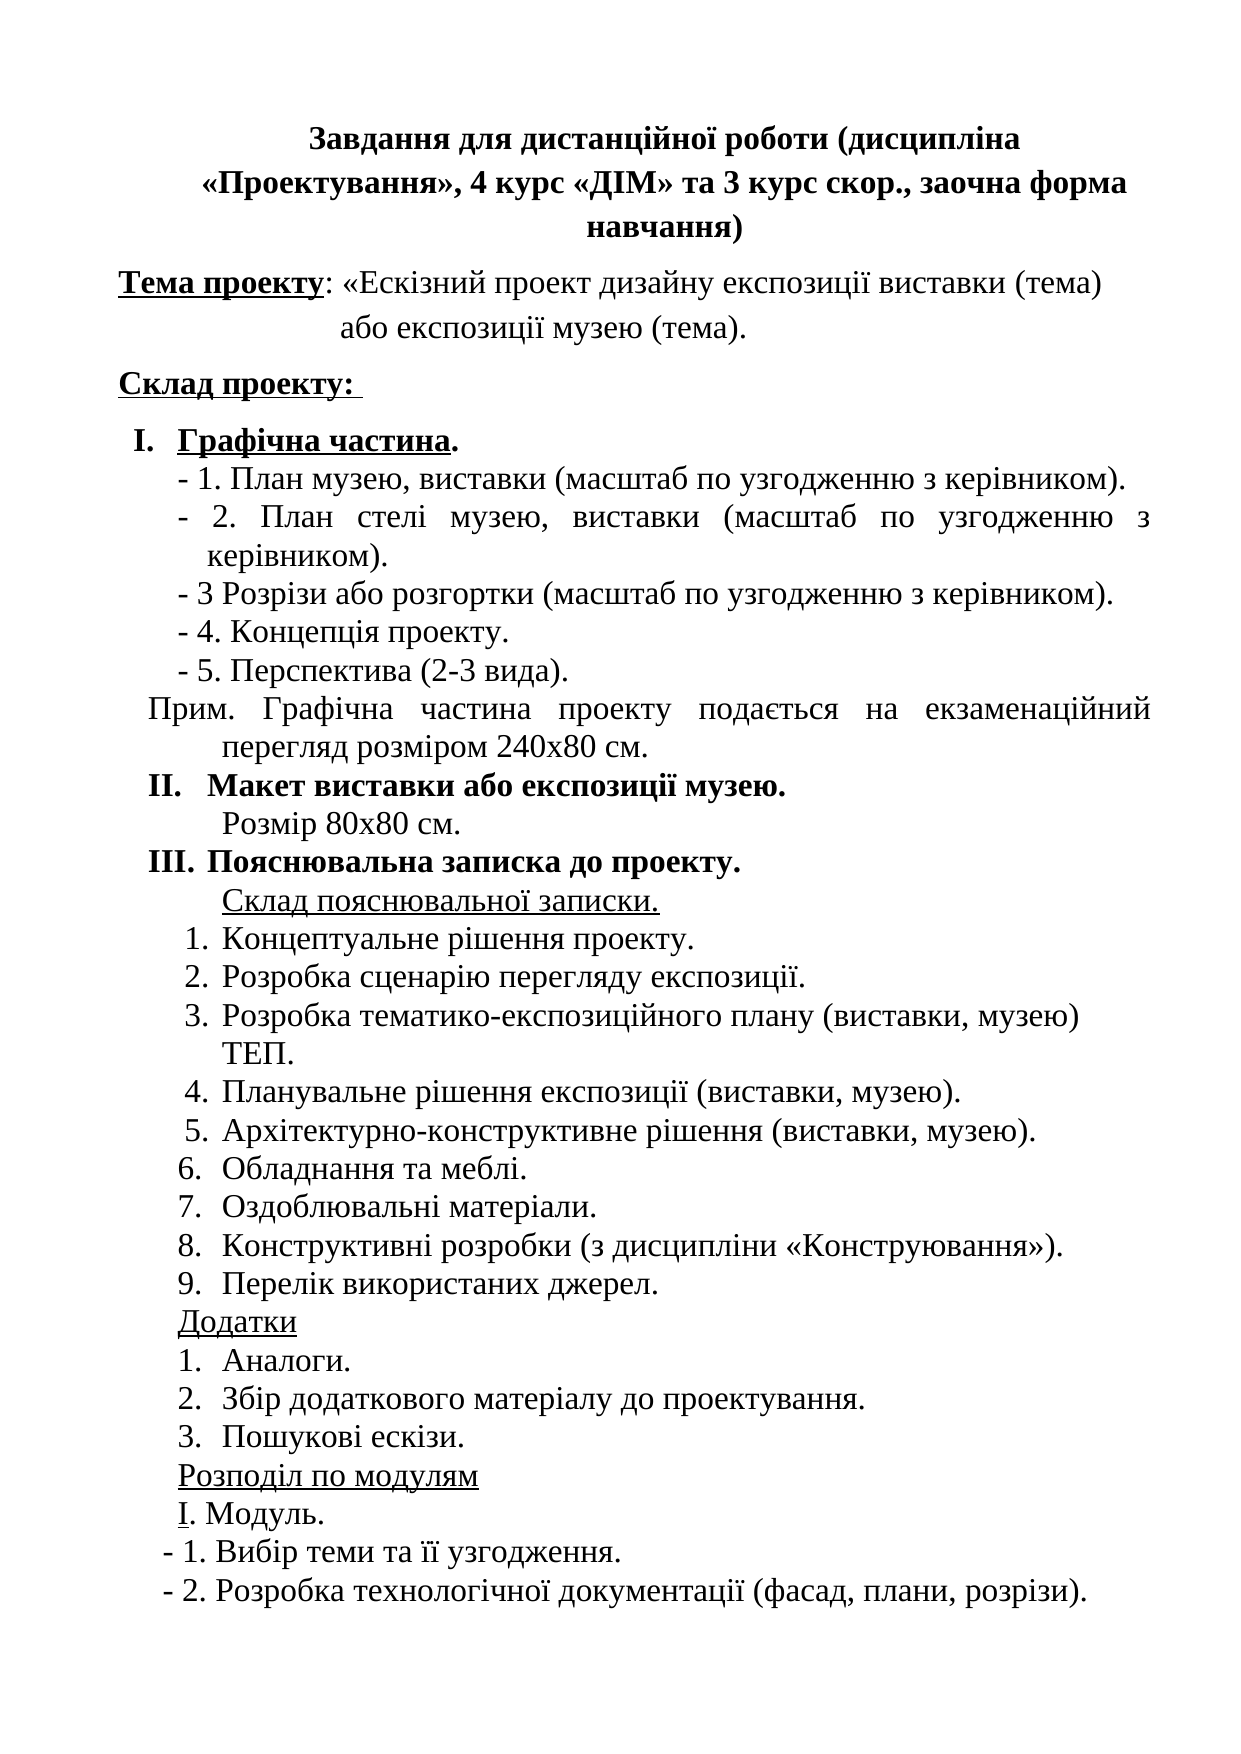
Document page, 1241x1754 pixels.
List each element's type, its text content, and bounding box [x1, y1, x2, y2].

list Концептуальне рішення проекту. [184, 918, 1152, 957]
list Розробка тематико-експозиційного плану (виставки, музею) ТЕП. [184, 995, 1152, 1072]
text Склад проекту: [118, 363, 1152, 402]
list Склад пояснювальної записки. [222, 880, 1152, 918]
list Оздоблювальні матеріали. [177, 1187, 1152, 1225]
text - 5. Перспектива (2-3 вида). [177, 650, 1152, 688]
list Планувальне рішення експозиції (виставки, музею). [184, 1072, 1152, 1110]
list Пояснювальна записка до проекту. [148, 842, 1152, 880]
text - 3 Розрізи або розгортки (масштаб по узгодженню з керівником). [177, 573, 1152, 612]
list Архітектурно-конструктивне рішення (виставки, музею). [184, 1110, 1152, 1148]
list Обладнання та меблі. [177, 1148, 1152, 1187]
text Тема проекту: «Ескізний проект дизайну експозиції виставки (тема) або експозиції музею (тема). [118, 263, 1152, 345]
text - 2. План стелі музею, виставки (масштаб по узгодженню з керівником). [177, 497, 1152, 573]
list Розмір 80x80 см. [177, 803, 1152, 842]
list - 1. Вибір теми та її узгодження. [162, 1532, 1152, 1570]
text - 1. План музею, виставки (масштаб по узгодженню з керівником). [177, 458, 1152, 497]
text - 4. Концепція проекту. [177, 612, 1152, 650]
list - 2. Розробка технологічної документації (фасад, плани, розрізи). [162, 1570, 1152, 1608]
text Прим. Графічна частина проекту подається на екзаменаційний перегляд розміром 240x80 см. [148, 688, 1152, 765]
list Додатки [177, 1302, 1152, 1340]
list Пошукові ескізи. [177, 1417, 1152, 1455]
list Перелік використаних джерел. [177, 1263, 1152, 1302]
list Графічна частина. [133, 420, 1152, 458]
list Конструктивні розробки (з дисципліни «Конструювання»). [177, 1225, 1152, 1263]
text Завдання для дистанційної роботи (дисципліна «Проектування», 4 курс «ДІМ» та 3 курс скор., заочна форма навчання) [177, 118, 1152, 244]
list Збір додаткового матеріалу до проектування. [177, 1378, 1152, 1417]
list Макет виставки або експозиції музею. [148, 765, 1152, 803]
list Розробка сценарію перегляду експозиції. [184, 957, 1152, 995]
list Розподіл по модулям [177, 1455, 1152, 1493]
list І. Модуль. [177, 1493, 1152, 1532]
list Аналоги. [177, 1340, 1152, 1378]
